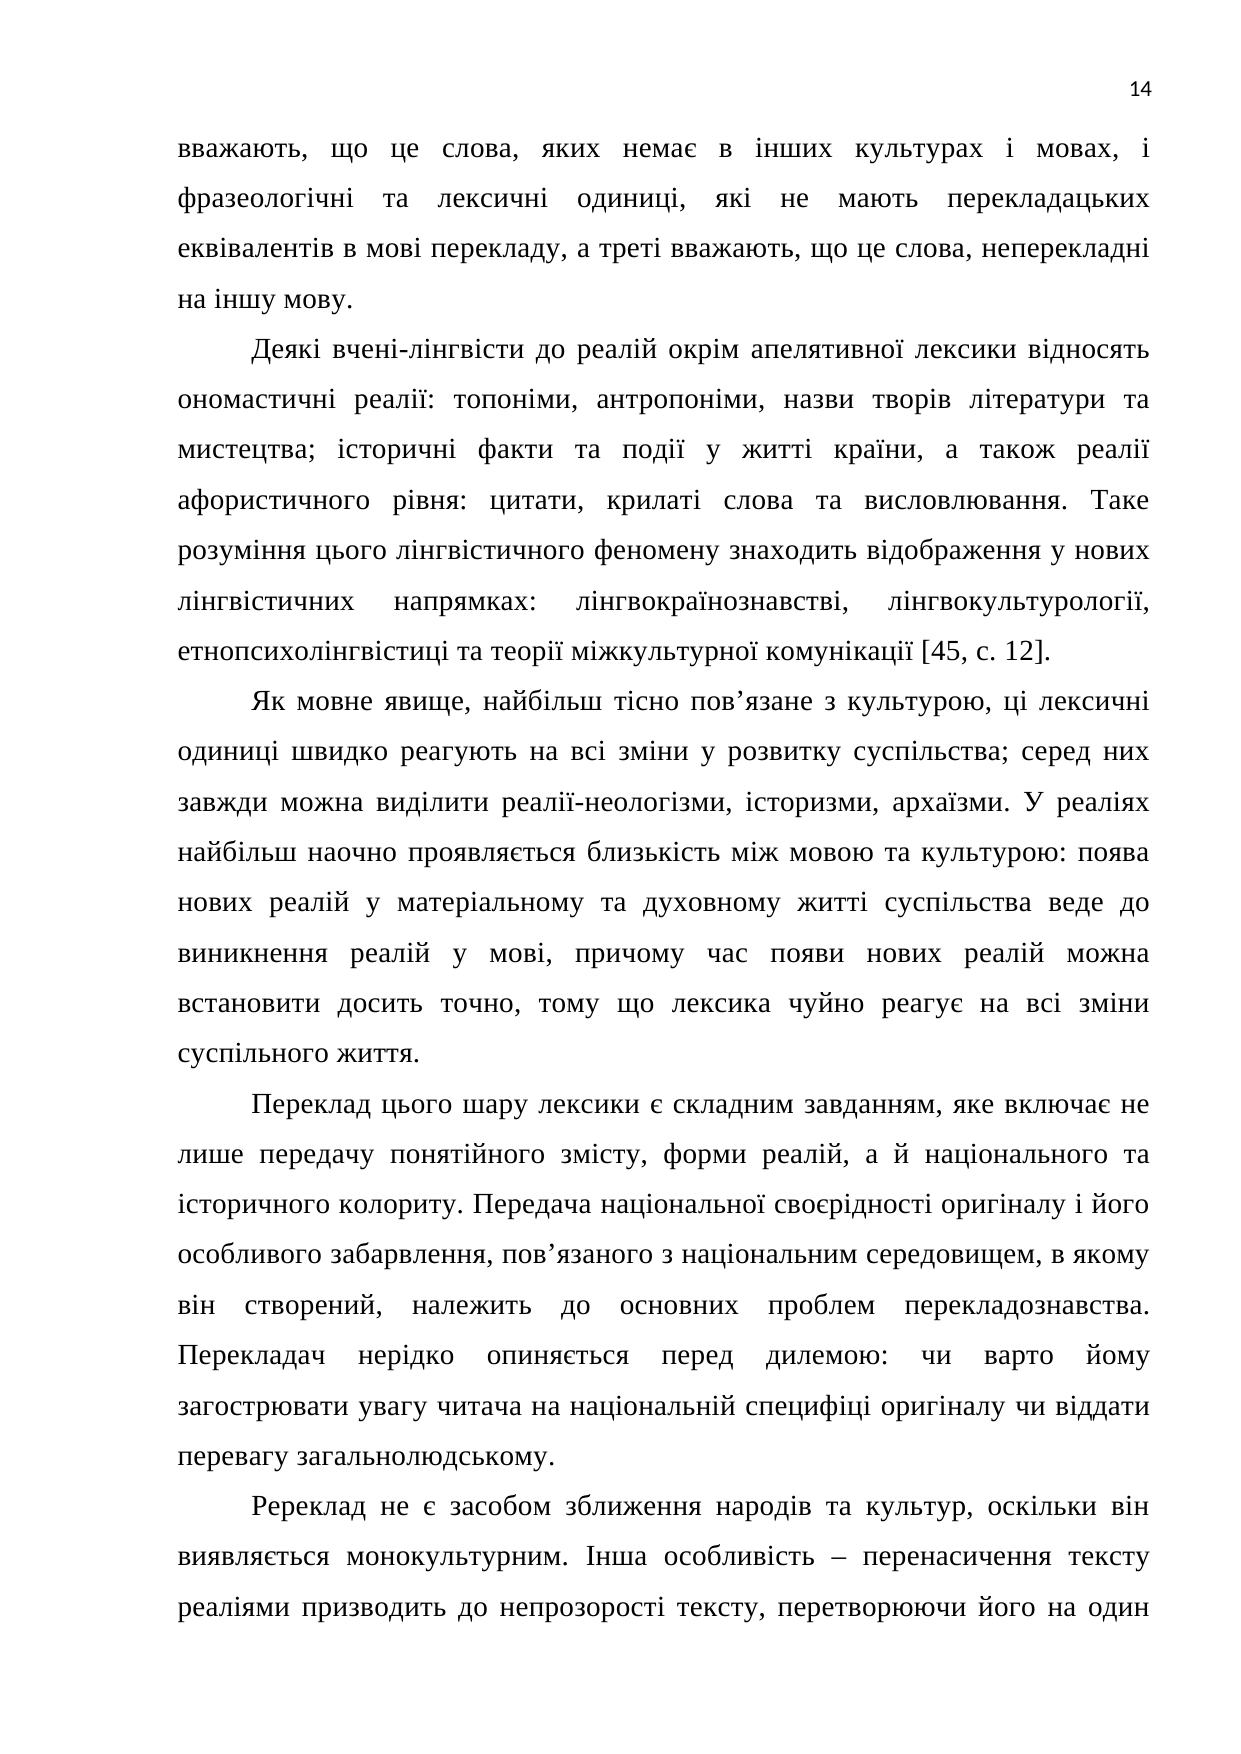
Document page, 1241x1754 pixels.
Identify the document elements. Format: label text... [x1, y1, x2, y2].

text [177, 130, 1152, 314]
text Як мовне явище, найбільш тісно пов’язане з культурою, ці лексичні одиниці швидко реагують на всі зміни у розвитку суспільства; серед них завжди можна виділити реалії-неологізми, історизми, архаїзми. У реаліях найбільш наочно проявляється близькість між мовою та культурою: поява нових реалій у матеріальному та духовному житті суспільства веде до виникнення реалій у мові, причому час появи нових реалій можна встановити досить точно, тому що лексика чуйно реагує на всі зміни суспільного життя. [177, 683, 1152, 1069]
text Переклад цього шару лексики є складним завданням, яке включає не лише передачу понятійного змісту, форми реалій, а й національного та історичного колориту. Передача національної своєрідності оригіналу і його особливого забарвлення, пов’язаного з національним середовищем, в якому він створений, належить до основних проблем перекладознавства. Перекладач нерідко опиняється перед дилемою: чи варто йому загострювати увагу читача на національній специфіці оригіналу чи віддати перевагу загальнолюдському. [177, 1086, 1152, 1471]
text Деякі вчені-лінгвісти до реалій окрім апелятивної лексики відносять ономастичні реалії: топоніми, антропоніми, назви творів літератури та мистецтва; історичні факти та події у житті країни, а також реалії афористичного рівня: цитати, крилаті слова та висловлювання. Таке розуміння цього лінгвістичного феномену знаходить відображення у нових лінгвістичних напрямках: лінгвокраїнознавстві, лінгвокультурології, етнопсихолінгвістиці та теорії міжкультурної комунікації [45, с. 12]. [177, 331, 1152, 666]
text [177, 1488, 1152, 1622]
